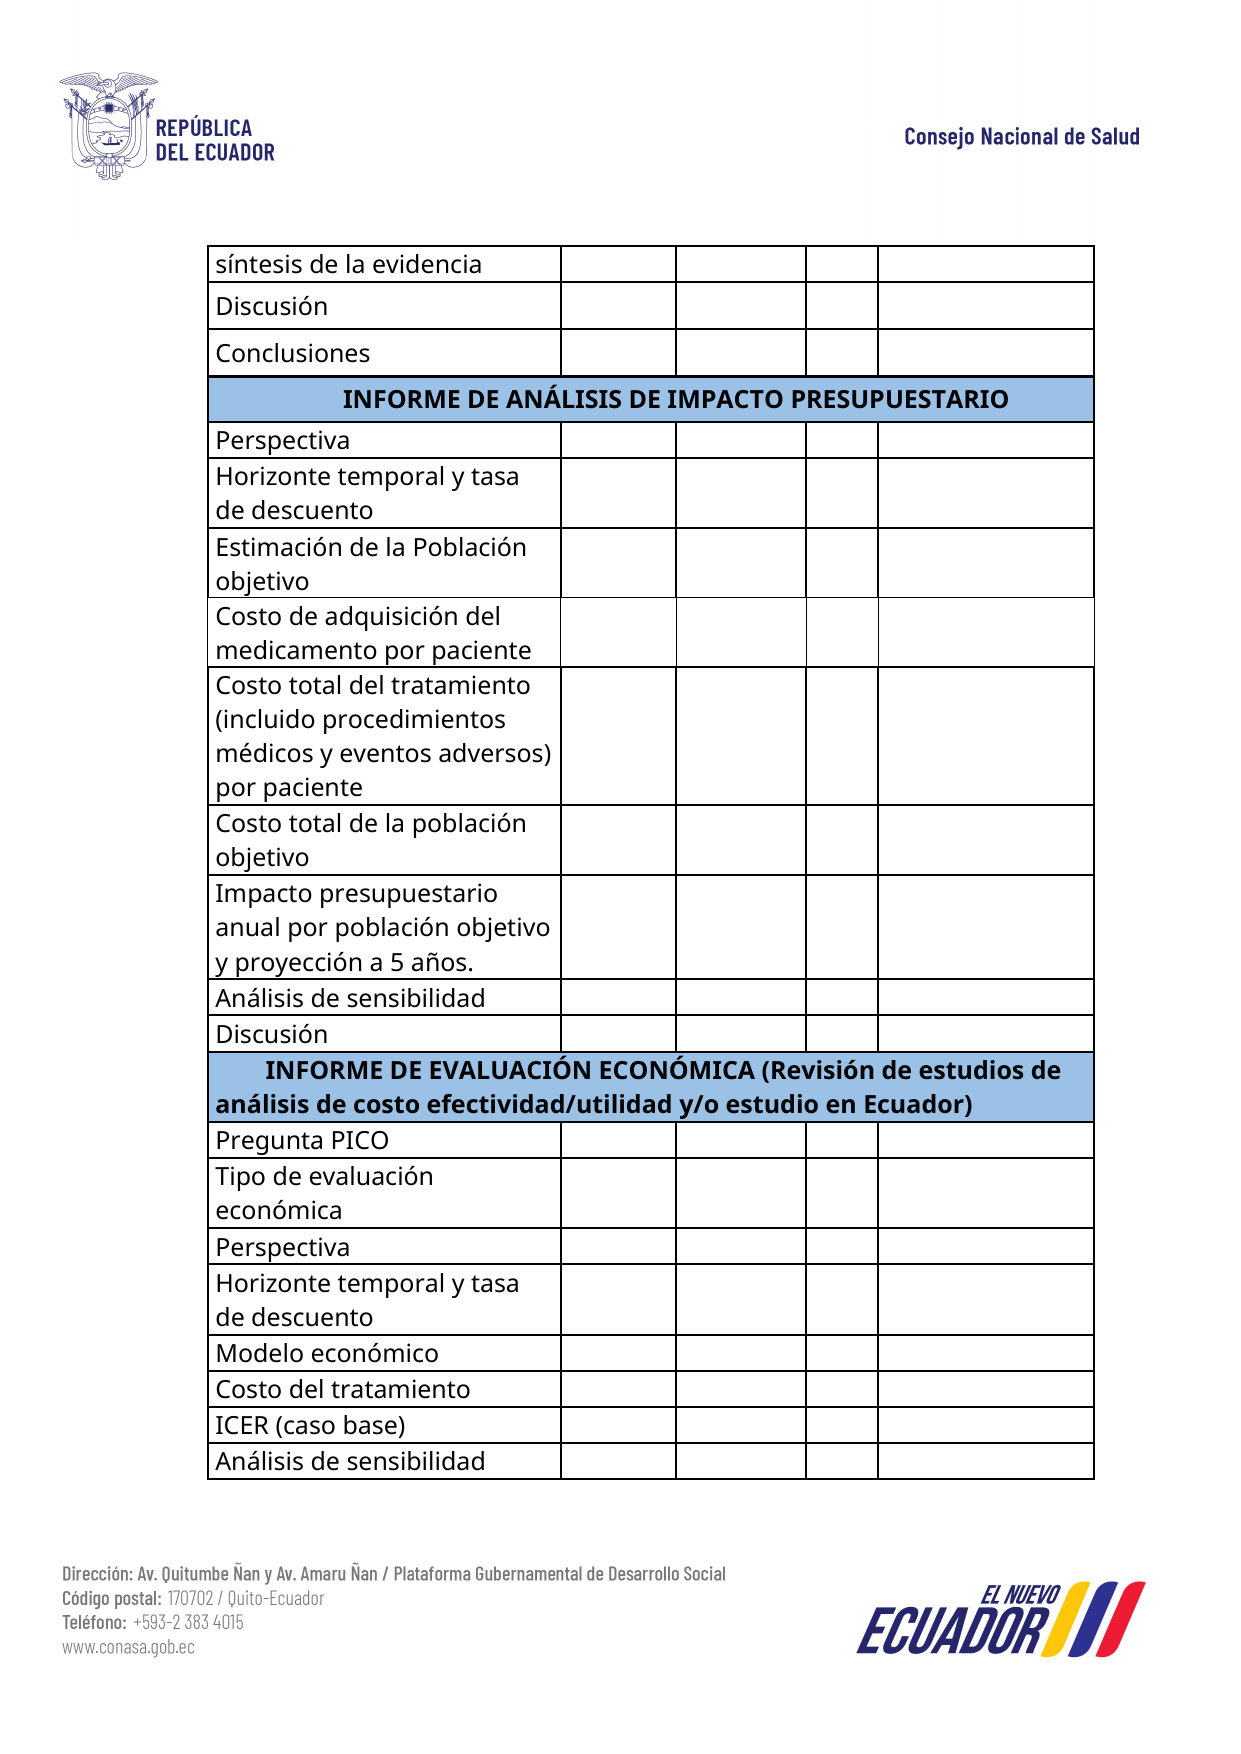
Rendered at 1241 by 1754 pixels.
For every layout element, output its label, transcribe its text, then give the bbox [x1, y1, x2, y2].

table_cell [807, 1016, 877, 1051]
table_cell [677, 1336, 805, 1369]
table_cell [807, 876, 877, 978]
table_cell [807, 330, 877, 375]
table_cell Tipo de evaluación económica [209, 1159, 560, 1227]
table_cell Costo del tratamiento [209, 1372, 560, 1406]
table_cell Horizonte temporal y tasa de descuento [209, 1265, 560, 1333]
table_cell [879, 247, 1093, 281]
table_cell [562, 1265, 675, 1333]
table_cell [677, 1265, 805, 1333]
table_cell [879, 529, 1093, 597]
table_cell Discusión [209, 1016, 560, 1051]
table_cell [807, 1372, 877, 1406]
table_cell [562, 876, 675, 978]
table_cell [807, 1265, 877, 1333]
table_cell Perspectiva [209, 423, 560, 457]
table_cell Costo de adquisición del medicamento por paciente [208, 598, 560, 666]
table_cell [807, 1336, 877, 1369]
table_cell [677, 980, 805, 1014]
table_cell [677, 1123, 805, 1157]
table_cell [562, 1229, 675, 1263]
table_cell [677, 806, 805, 874]
table_cell [677, 283, 805, 328]
table_cell [677, 330, 805, 375]
table_cell [677, 876, 805, 978]
table_cell [561, 598, 676, 666]
table_cell [562, 247, 675, 281]
table_cell [677, 1444, 805, 1478]
table_cell [677, 1229, 805, 1263]
table_cell [562, 806, 675, 874]
table_cell Pregunta PICO [209, 1123, 560, 1157]
table_cell [562, 423, 675, 457]
table_cell [807, 668, 877, 804]
table_cell [879, 283, 1093, 328]
table_cell Impacto presupuestario anual por población objetivo y proyección a 5 años. [209, 876, 560, 978]
table_cell [677, 247, 805, 281]
table_cell [807, 247, 877, 281]
table_cell [879, 1444, 1093, 1478]
table_cell Horizonte temporal y tasa de descuento [209, 459, 560, 527]
table_cell Costo total del tratamiento (incluido procedimientos médicos y eventos adversos) por paciente [209, 668, 560, 804]
table_cell [807, 283, 877, 328]
table_cell [807, 1159, 877, 1227]
table_cell [879, 598, 1094, 666]
table_cell Análisis de sensibilidad [209, 980, 560, 1014]
table_cell [879, 980, 1093, 1014]
picture [0, 0, 1234, 245]
table_cell Costo total de la población objetivo [209, 806, 560, 874]
table_cell [562, 459, 675, 527]
table_cell [677, 423, 805, 457]
table_cell [807, 598, 878, 666]
table_cell [807, 529, 877, 597]
table_cell [677, 1016, 805, 1051]
table_cell [807, 806, 877, 874]
table_cell ICER (caso base) [209, 1408, 560, 1442]
table_cell [807, 1408, 877, 1442]
table_cell Extracción de datos y síntesis de la evidencia [209, 247, 560, 281]
table_cell [879, 1123, 1093, 1157]
table_cell [879, 1372, 1093, 1406]
table_cell [879, 423, 1093, 457]
table_cell [562, 1159, 675, 1227]
table_cell [879, 1016, 1093, 1051]
table_cell [807, 1444, 877, 1478]
table_cell [677, 459, 805, 527]
table_cell [879, 1336, 1093, 1369]
table_cell Análisis de sensibilidad [209, 1444, 560, 1478]
table_cell [807, 423, 877, 457]
table_cell [562, 1123, 675, 1157]
table_cell [879, 1408, 1093, 1442]
picture [0, 1505, 1241, 1750]
table_cell Conclusiones [209, 330, 560, 375]
table_cell [879, 806, 1093, 874]
table_cell [562, 330, 675, 375]
table_cell [879, 330, 1093, 375]
table_cell [879, 1159, 1093, 1227]
table_cell [677, 1372, 805, 1406]
table_cell [807, 1123, 877, 1157]
table_cell [677, 1408, 805, 1442]
table_cell [562, 980, 675, 1014]
table_cell [562, 283, 675, 328]
table_cell [562, 529, 675, 597]
table_cell [879, 1229, 1093, 1263]
table_cell [879, 1265, 1093, 1333]
table_cell Estimación de la Población objetivo [209, 529, 560, 597]
table_cell [562, 1444, 675, 1478]
table_cell [562, 1336, 675, 1369]
table_cell [807, 459, 877, 527]
table_cell [677, 529, 805, 597]
table_cell [677, 668, 805, 804]
table_cell [562, 1016, 675, 1051]
table_cell Modelo económico [209, 1336, 560, 1369]
table_cell [879, 459, 1093, 527]
table_cell [677, 1159, 805, 1227]
table_cell [562, 1408, 675, 1442]
table_cell [879, 668, 1093, 804]
table_cell [562, 668, 675, 804]
table_cell [807, 1229, 877, 1263]
table_cell [562, 1372, 675, 1406]
table_cell [879, 876, 1093, 978]
table_cell [807, 980, 877, 1014]
table_cell INFORME DE ANÁLISIS DE IMPACTO PRESUPUESTARIO [209, 378, 1093, 421]
table_cell Perspectiva [209, 1229, 560, 1263]
table_cell Discusión [209, 283, 560, 328]
table_cell INFORME DE EVALUACIÓN ECONÓMICA (Revisión de estudios de análisis de costo efectividad/utilidad y/o estudio en Ecuador) [209, 1053, 1093, 1121]
table_cell [677, 598, 806, 666]
